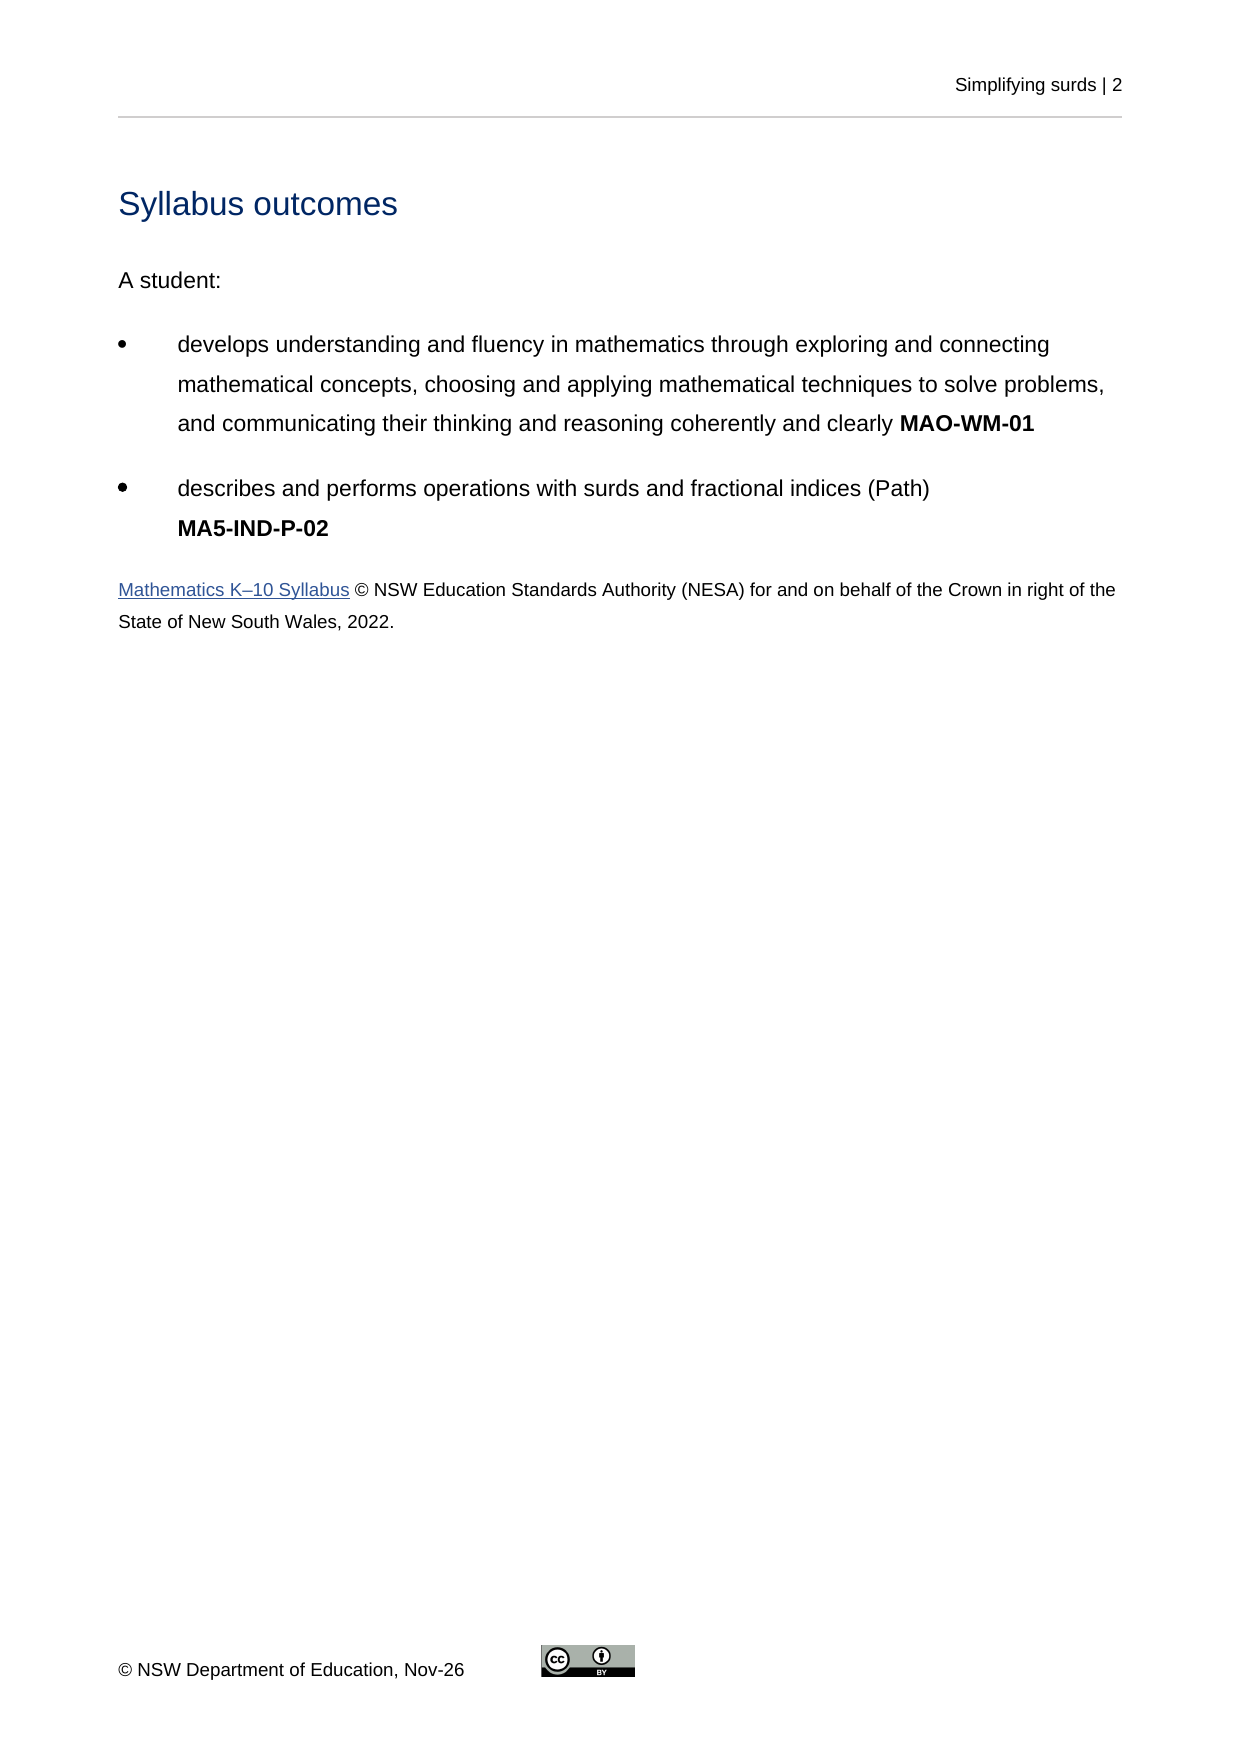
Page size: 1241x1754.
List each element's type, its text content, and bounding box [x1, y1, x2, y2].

list describes and performs operations with surds and fractional indices (Path) MA5-IND-P-02 [118, 474, 1122, 541]
subtitle Syllabus outcomes [118, 184, 1122, 222]
picture [541, 1645, 635, 1677]
text A student: [118, 267, 1122, 293]
text Mathematics K–10 Syllabus © NSW Education Standards Authority (NESA) for and on behalf of the Crown in right of the State of New South Wales, 2022. [118, 579, 1122, 633]
list develops understanding and fluency in mathematics through exploring and connecting mathematical concepts, choosing and applying mathematical techniques to solve problems, and communicating their thinking and reasoning coherently and clearly MAO-WM-01 [118, 331, 1122, 436]
